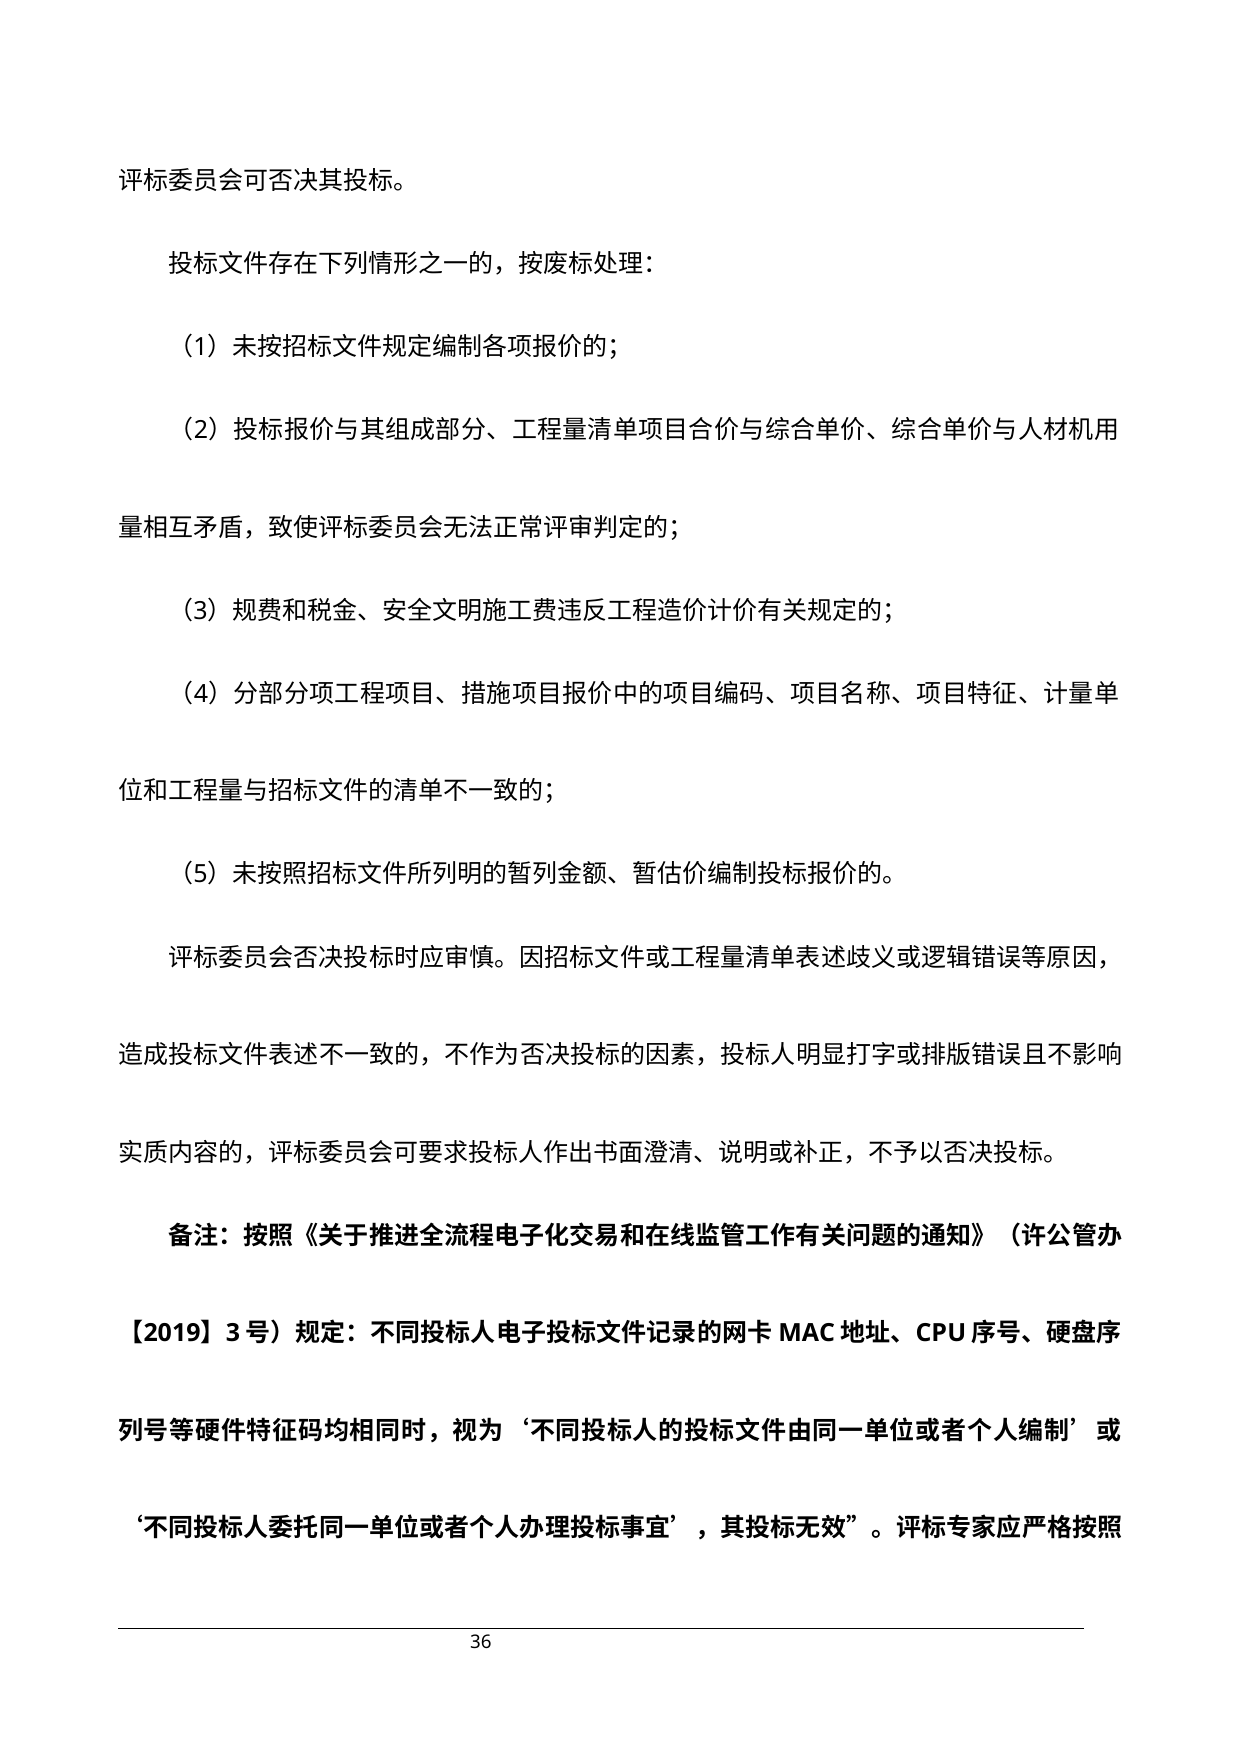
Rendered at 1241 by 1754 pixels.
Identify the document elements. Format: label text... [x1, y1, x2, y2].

text （2）投标报价与其组成部分、工程量清单项目合价与综合单价、综合单价与人材机用量相互矛盾，致使评标委员会无法正常评审判定的； [118, 395, 1122, 558]
text 评标委员会否决投标时应审慎。因招标文件或工程量清单表述歧义或逻辑错误等原因，造成投标文件表述不一致的，不作为否决投标的因素，投标人明显打字或排版错误且不影响实质内容的，评标委员会可要求投标人作出书面澄清、说明或补正，不予以否决投标。 [118, 923, 1122, 1183]
text （1）未按招标文件规定编制各项报价的； [118, 312, 1122, 377]
text 投标文件存在下列情形之一的，按废标处理： [118, 229, 1122, 294]
text （4）分部分项工程项目、措施项目报价中的项目编码、项目名称、项目特征、计量单位和工程量与招标文件的清单不一致的； [118, 659, 1122, 821]
text （3）规费和税金、安全文明施工费违反工程造价计价有关规定的； [118, 576, 1122, 641]
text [118, 146, 1122, 211]
text （5）未按照招标文件所列明的暂列金额、暂估价编制投标报价的。 [118, 839, 1122, 904]
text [118, 1201, 1122, 1558]
